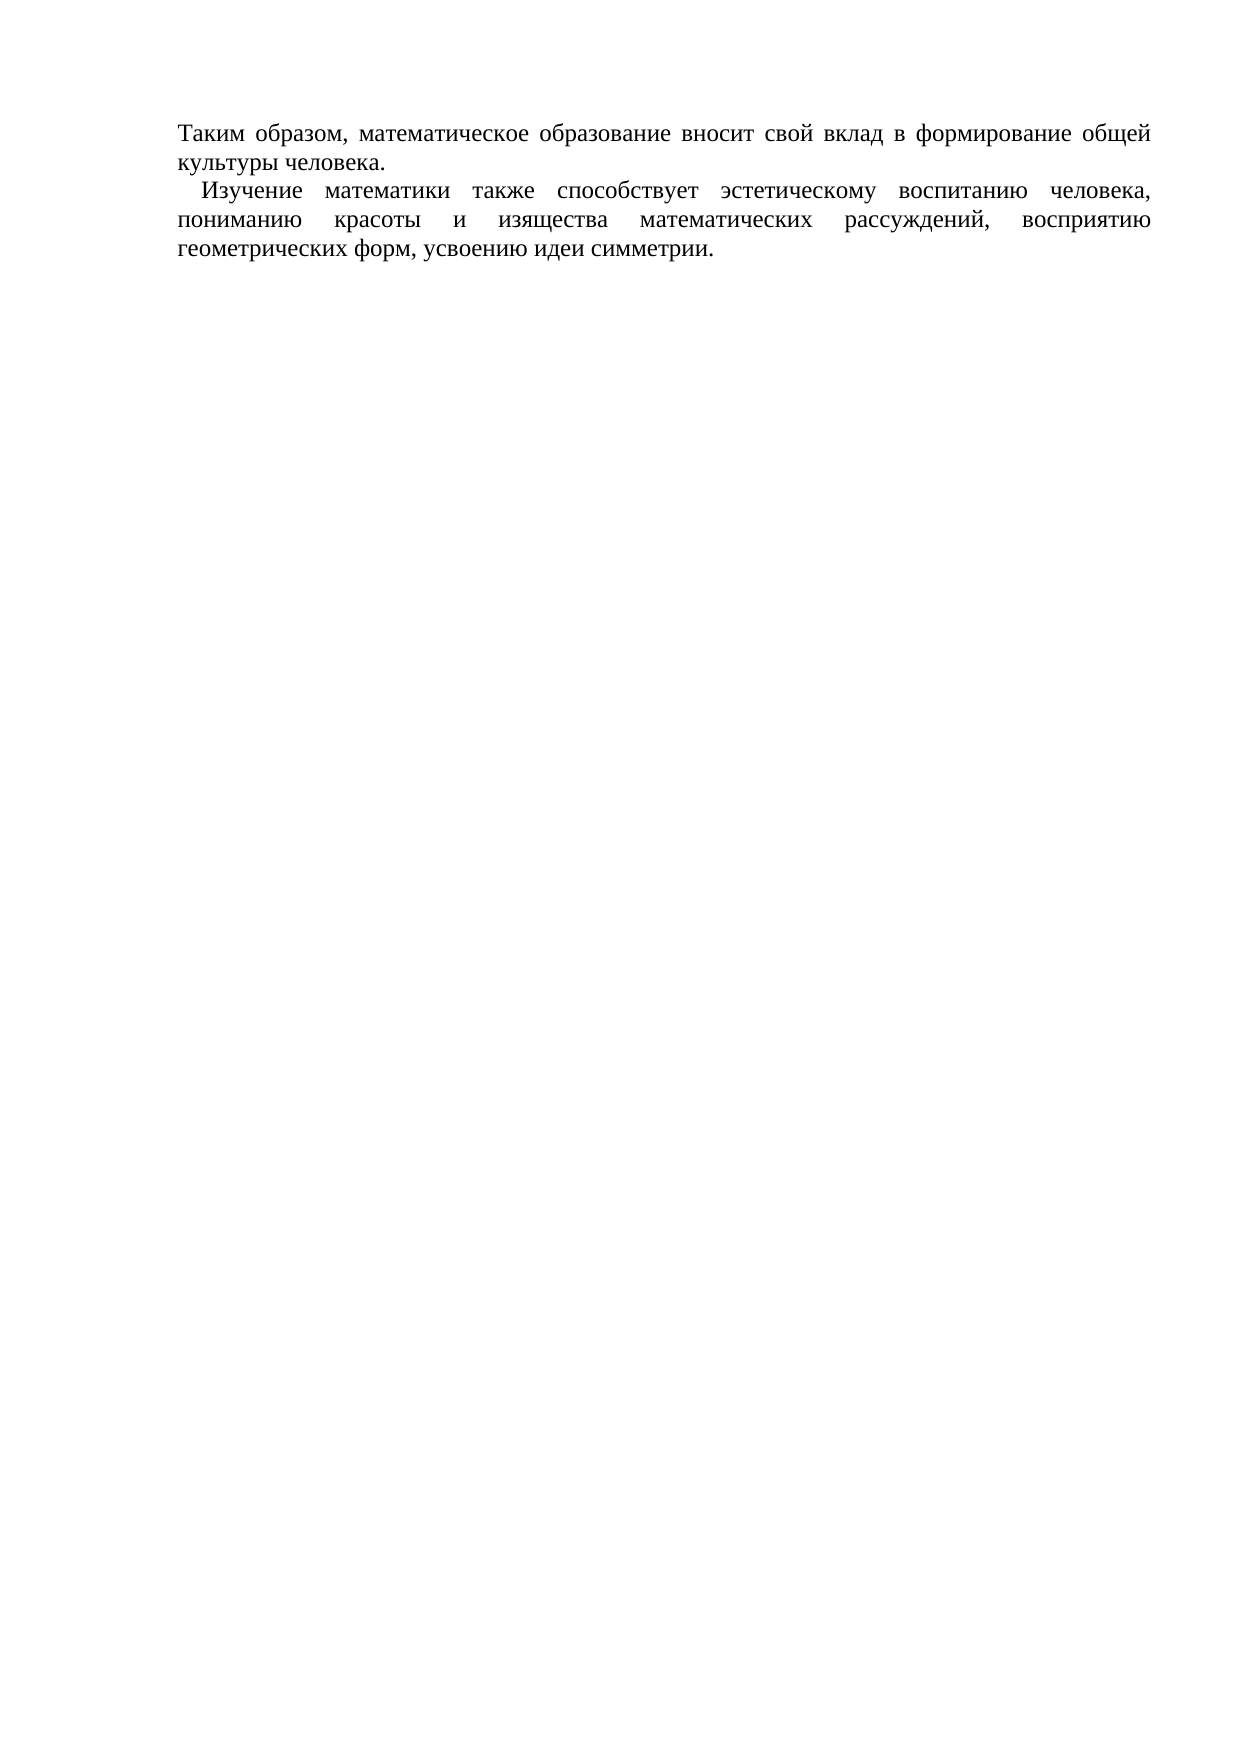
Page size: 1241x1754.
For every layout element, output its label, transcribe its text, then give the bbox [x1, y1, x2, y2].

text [177, 118, 1152, 176]
text Изучение математики также способствует эстетическому воспитанию человека, пониманию красоты и изящества математических рассуждений, восприятию геометрических форм, усвоению идеи симметрии. [177, 176, 1152, 262]
